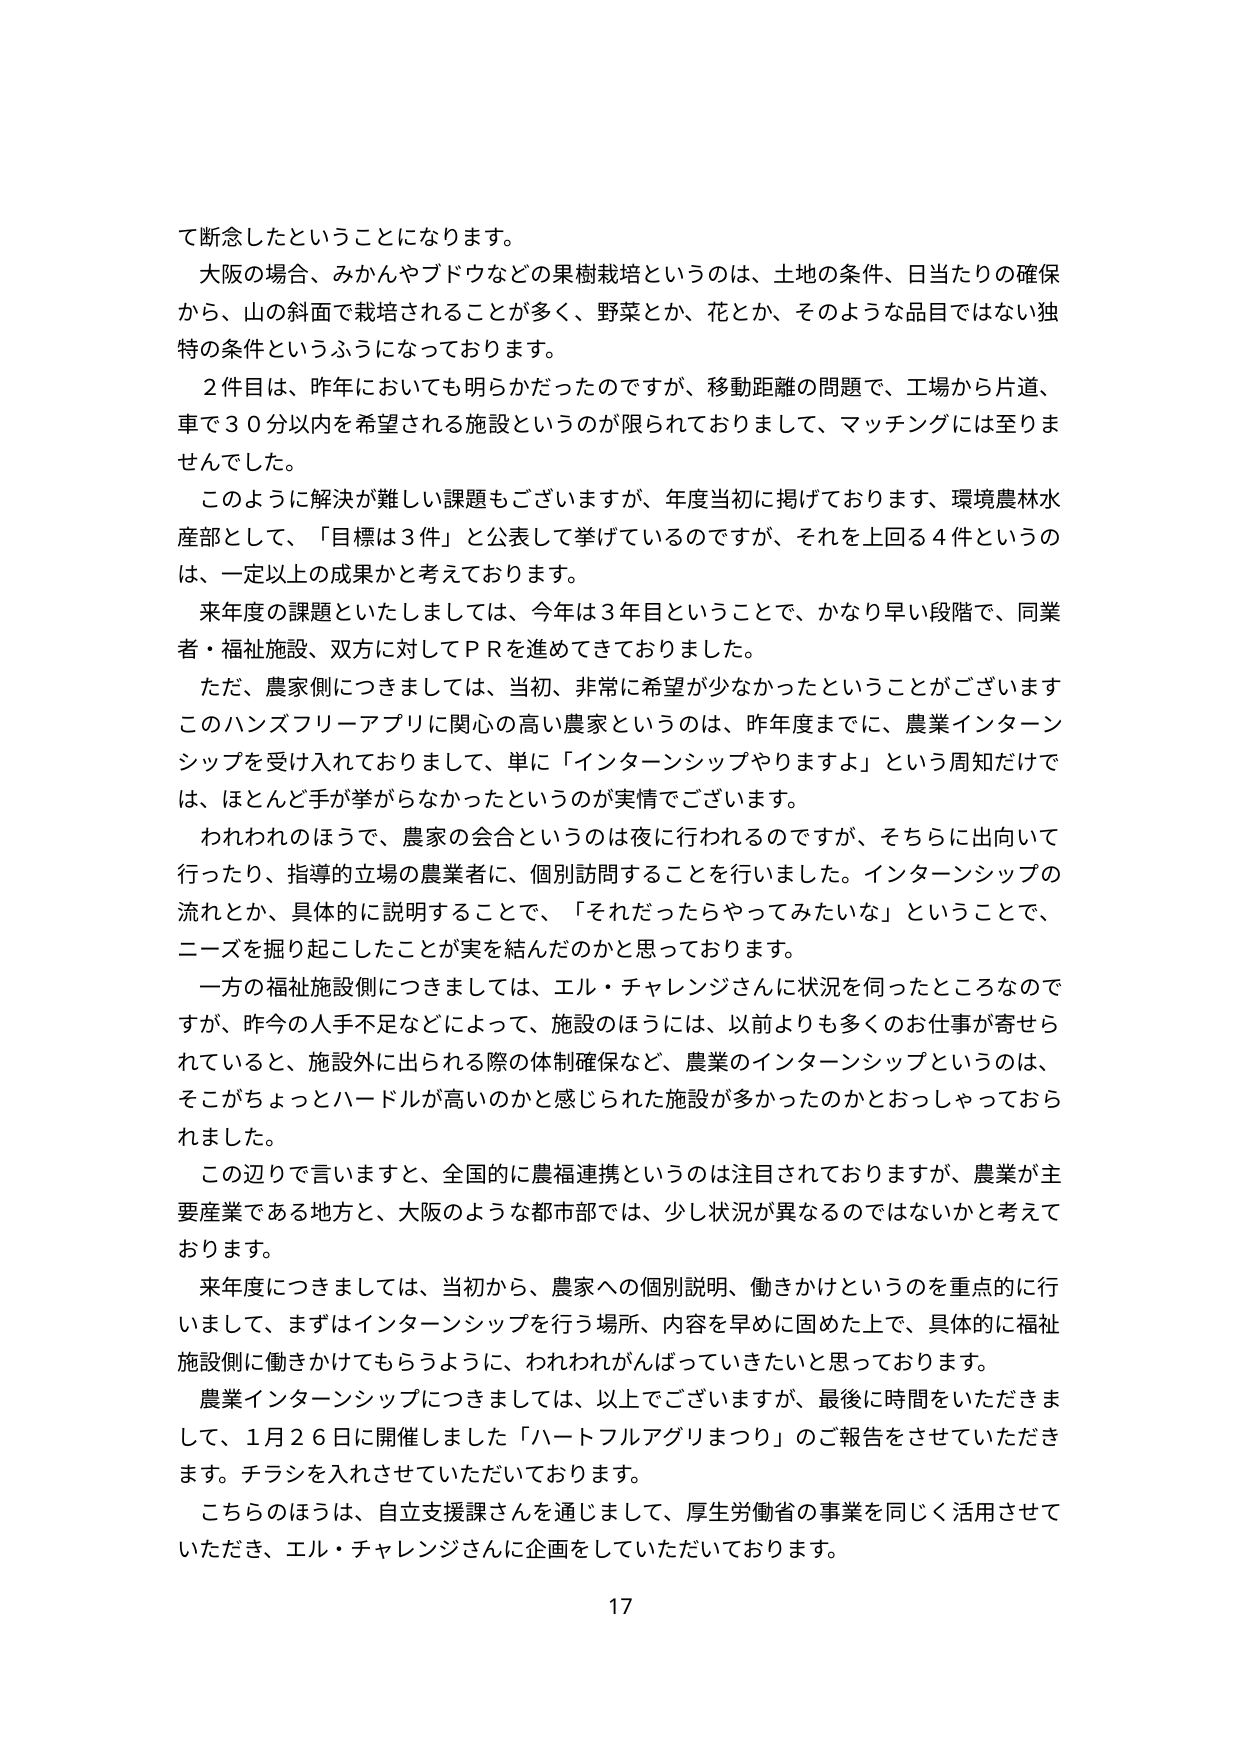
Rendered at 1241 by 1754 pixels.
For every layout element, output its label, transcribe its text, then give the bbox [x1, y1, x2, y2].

text 来年度につきましては、当初から、農家への個別説明、働きかけというのを重点的に行いまして、まずはインターンシップを行う場所、内容を早めに固めた上で、具体的に福祉施設側に働きかけてもらうように、われわれがんばっていきたいと思っております。 [177, 1267, 1063, 1379]
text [177, 217, 1063, 254]
text われわれのほうで、農家の会合というのは夜に行われるのですが、そちらに出向いて行ったり、指導的立場の農業者に、個別訪問することを行いました。インターンシップの流れとか、具体的に説明することで、「それだったらやってみたいな」ということで、ニーズを掘り起こしたことが実を結んだのかと思っております。 [177, 817, 1063, 967]
text 大阪の場合、みかんやブドウなどの果樹栽培というのは、土地の条件、日当たりの確保から、山の斜面で栽培されることが多く、野菜とか、花とか、そのような品目ではない独特の条件というふうになっております。 [177, 254, 1063, 367]
text ２件目は、昨年においても明らかだったのですが、移動距離の問題で、工場から片道、車で３０分以内を希望される施設というのが限られておりまして、マッチングには至りませんでした。 [177, 367, 1063, 479]
text このように解決が難しい課題もございますが、年度当初に掲げております、環境農林水産部として、「目標は３件」と公表して挙げているのですが、それを上回る４件というのは、一定以上の成果かと考えております。 [177, 479, 1063, 592]
text 一方の福祉施設側につきましては、エル・チャレンジさんに状況を伺ったところなのですが、昨今の人手不足などによって、施設のほうには、以前よりも多くのお仕事が寄せられていると、施設外に出られる際の体制確保など、農業のインターンシップというのは、そこがちょっとハードルが高いのかと感じられた施設が多かったのかとおっしゃっておられました。 [177, 967, 1063, 1154]
text 農業インターンシップにつきましては、以上でございますが、最後に時間をいただきまして、１月２６日に開催しました「ハートフルアグリまつり」のご報告をさせていただきます。チラシを入れさせていただいております。 [177, 1379, 1063, 1492]
text この辺りで言いますと、全国的に農福連携というのは注目されておりますが、農業が主要産業である地方と、大阪のような都市部では、少し状況が異なるのではないかと考えております。 [177, 1154, 1063, 1267]
text ただ、農家側につきましては、当初、非常に希望が少なかったということがございます。このハンズフリーアプリに関心の高い農家というのは、昨年度までに、農業インターンシップを受け入れておりまして、単に「インターンシップやりますよ」という周知だけでは、ほとんど手が挙がらなかったというのが実情でございます。 [177, 667, 1063, 817]
text 来年度の課題といたしましては、今年は３年目ということで、かなり早い段階で、同業者・福祉施設、双方に対してＰＲを進めてきておりました。 [177, 592, 1063, 667]
text こちらのほうは、自立支援課さんを通じまして、厚生労働省の事業を同じく活用させていただき、エル・チャレンジさんに企画をしていただいております。 [177, 1492, 1063, 1567]
